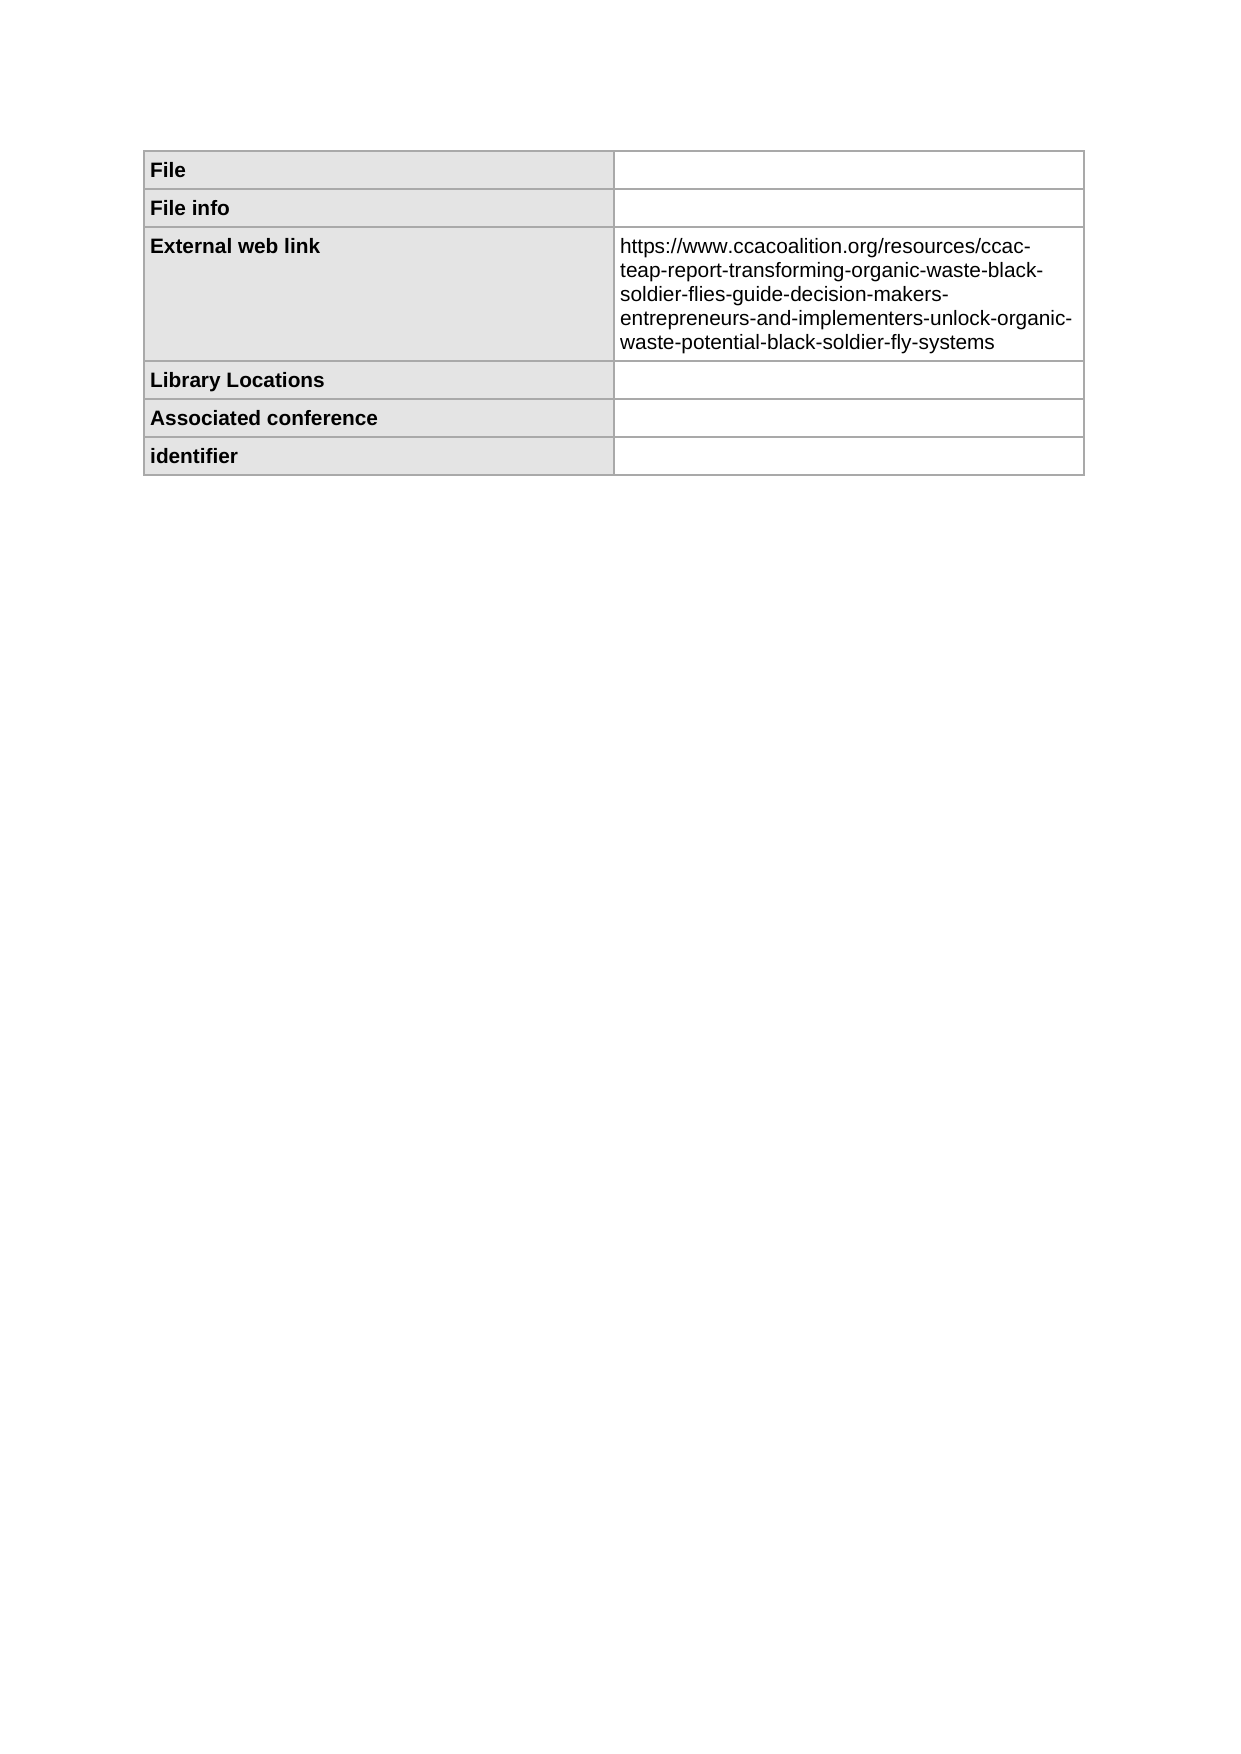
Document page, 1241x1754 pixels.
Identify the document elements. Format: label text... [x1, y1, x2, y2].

table_cell [615, 400, 1083, 436]
table_cell [615, 190, 1083, 226]
table_cell File info [145, 190, 613, 226]
table_cell [615, 362, 1083, 398]
table_cell identifier [145, 438, 613, 474]
table_cell [615, 438, 1083, 474]
table_cell [615, 152, 1083, 188]
table_cell Library Locations [145, 362, 613, 398]
table_cell https://www.ccacoalition.org/resources/ccac-teap-report-transforming-organic-waste-black-soldier-flies-guide-decision-makers-entrepreneurs-and-implementers-unlock-organic-waste-potential-black-soldier-fly-systems [615, 228, 1083, 360]
table_cell External web link [145, 228, 613, 360]
table_cell File [145, 152, 613, 188]
table_cell Associated conference [145, 400, 613, 436]
